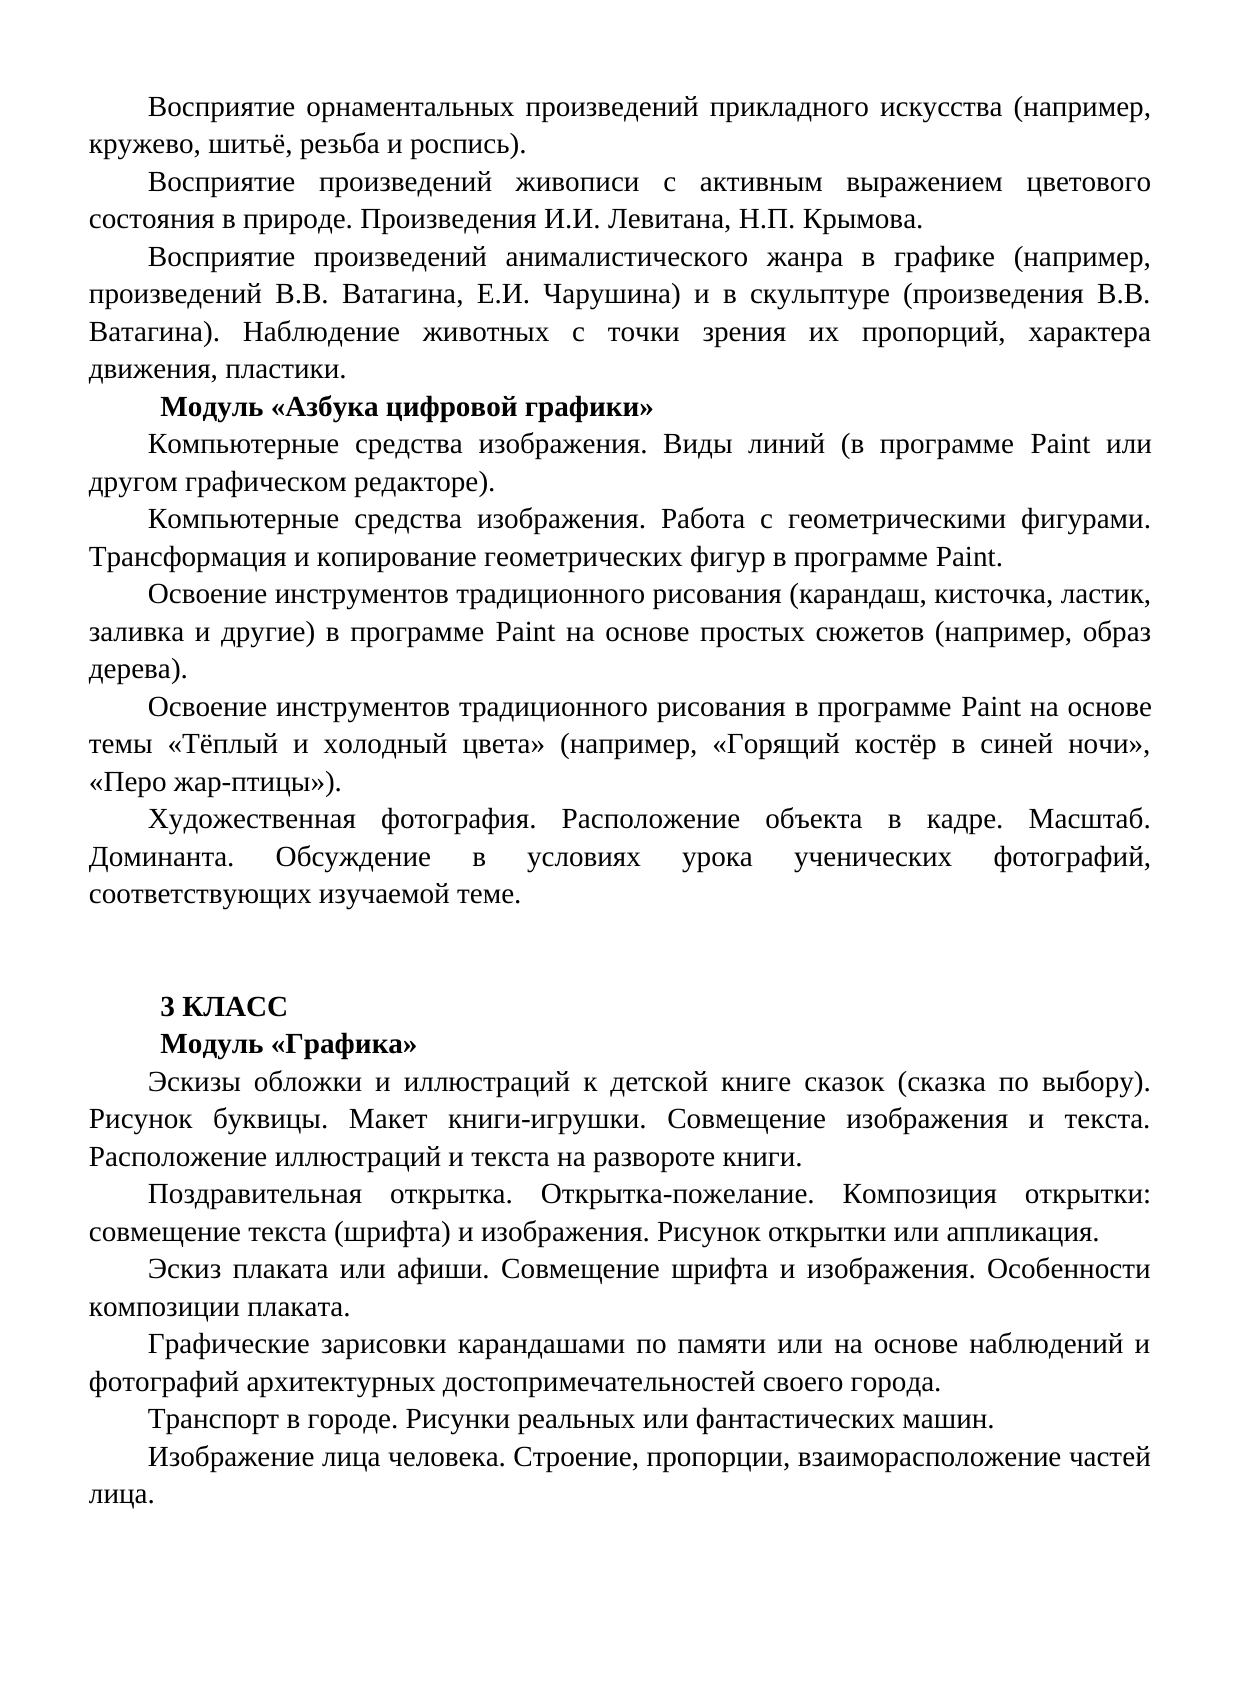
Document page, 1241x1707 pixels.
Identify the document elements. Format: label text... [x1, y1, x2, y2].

text Эскиз плаката или афиши. Совмещение шрифта и изображения. Особенности композиции плаката. [89, 1251, 1152, 1322]
text Восприятие произведений анималистического жанра в графике (например, произведений В.В. Ватагина, Е.И. Чарушина) и в скульптуре (произведения В.В. Ватагина). Наблюдение животных с точки зрения их пропорций, характера движения, пластики. [89, 239, 1152, 385]
text Эскизы обложки и иллюстраций к детской книге сказок (сказка по выбору). Рисунок буквицы. Макет книги-игрушки. Совмещение изображения и текста. Расположение иллюстраций и текста на развороте книги. [89, 1064, 1152, 1172]
text Компьютерные средства изображения. Работа с геометрическими фигурами. Трансформация и копирование геометрических фигур в программе Paint. [89, 501, 1152, 572]
text Модуль «Графика» [101, 1026, 1152, 1060]
text Освоение инструментов традиционного рисования в программе Paint на основе темы «Тёплый и холодный цвета» (например, «Горящий костёр в синей ночи», «Перо жар-птицы»). [89, 689, 1152, 797]
text Транспорт в городе. Рисунки реальных или фантастических машин. [89, 1401, 1152, 1435]
text Восприятие орнаментальных произведений прикладного искусства (например, кружево, шитьё, резьба и роспись). [89, 89, 1152, 160]
text Изображение лица человека. Строение, пропорции, взаиморасположение частей лица. [89, 1439, 1152, 1510]
text Графические зарисовки карандашами по памяти или на основе наблюдений и фотографий архитектурных достопримечательностей своего города. [89, 1326, 1152, 1397]
text 3 КЛАСС [101, 989, 1152, 1022]
text Восприятие произведений живописи с активным выражением цветового состояния в природе. Произведения И.И. Левитана, Н.П. Крымова. [89, 164, 1152, 235]
text Модуль «Азбука цифровой графики» [101, 389, 1152, 422]
text Поздравительная открытка. Открытка-пожелание. Композиция открытки: совмещение текста (шрифта) и изображения. Рисунок открытки или аппликация. [89, 1176, 1152, 1247]
text Компьютерные средства изображения. Виды линий (в программе Paint или другом графическом редакторе). [89, 426, 1152, 497]
text Художественная фотография. Расположение объекта в кадре. Масштаб. Доминанта. Обсуждение в условиях урока ученических фотографий, соответствующих изучаемой теме. [89, 801, 1152, 910]
text Освоение инструментов традиционного рисования (карандаш, кисточка, ластик, заливка и другие) в программе Paint на основе простых сюжетов (например, образ дерева). [89, 576, 1152, 685]
